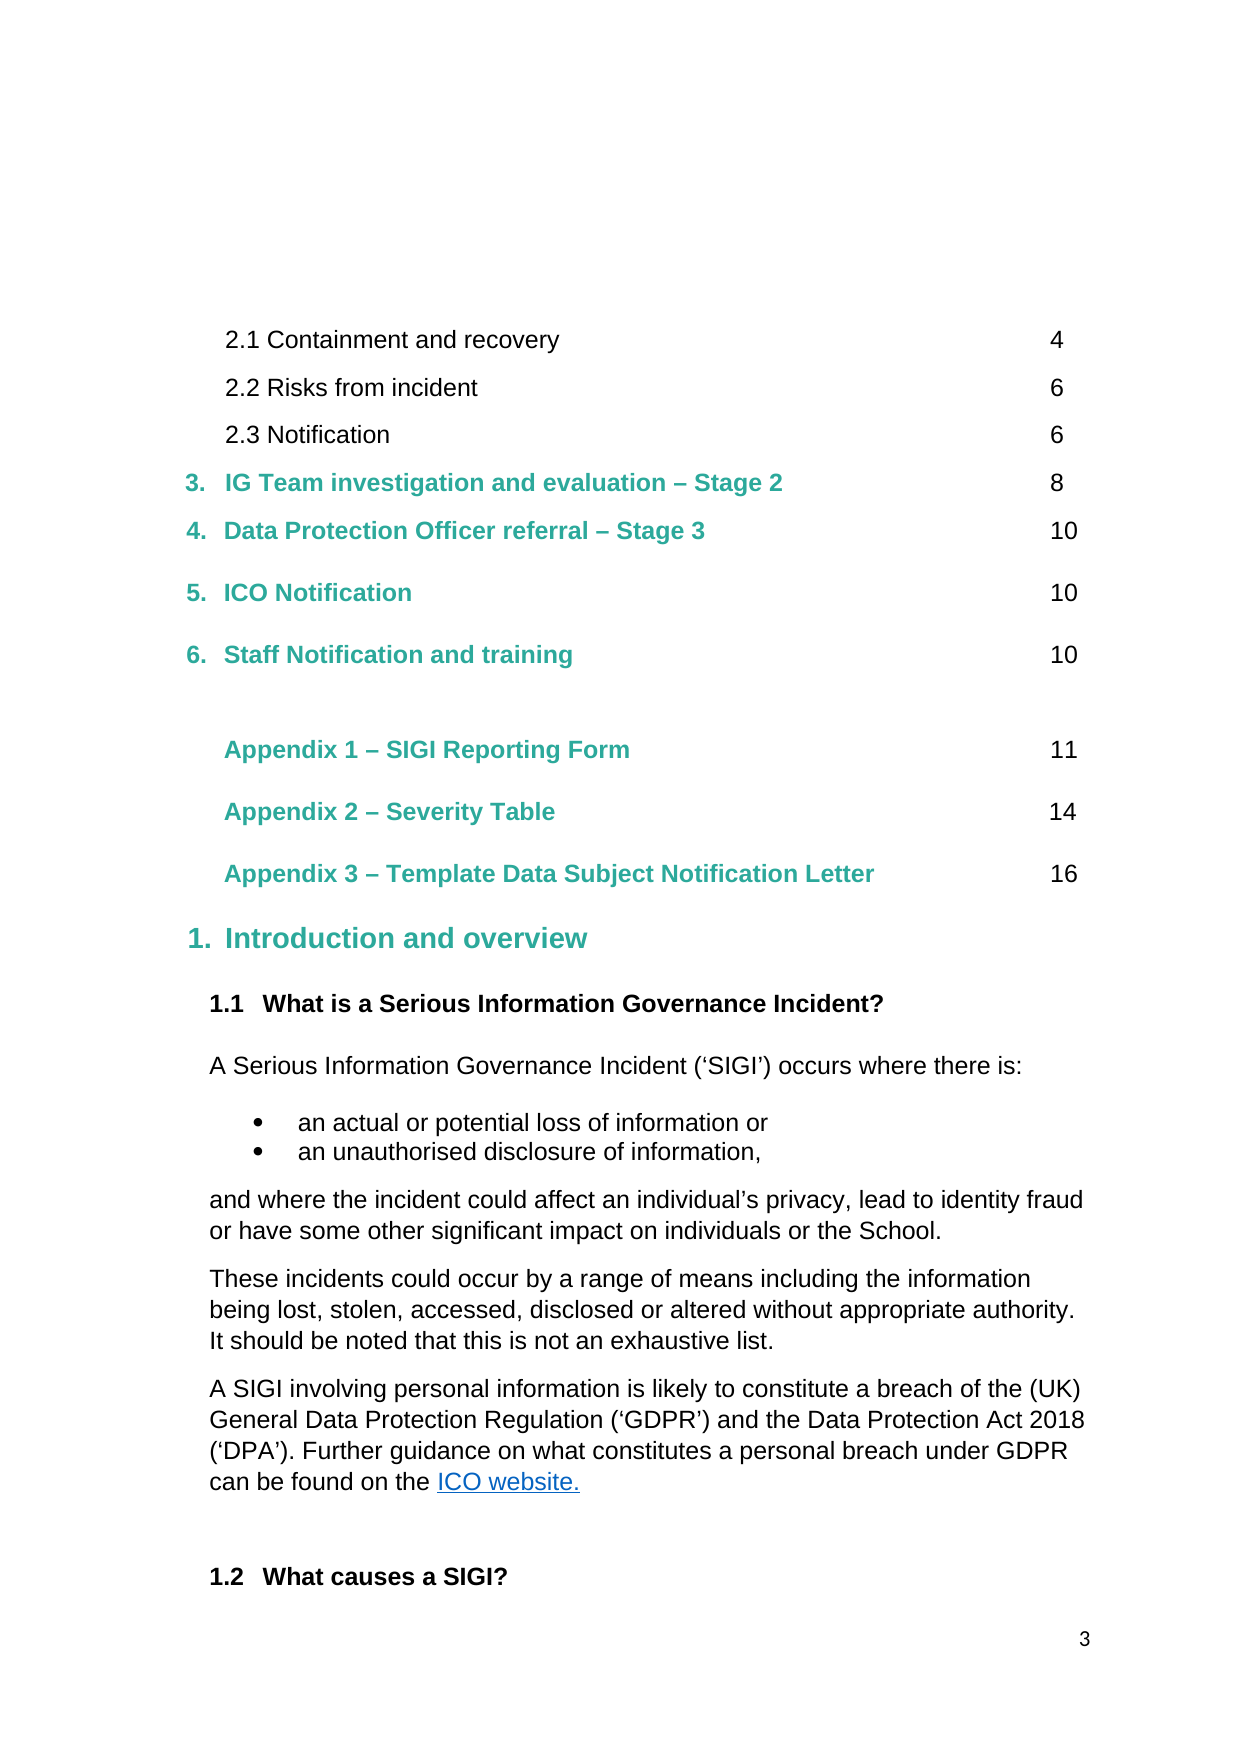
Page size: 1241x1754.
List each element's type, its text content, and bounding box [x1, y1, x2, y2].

list What is a Serious Information Governance Incident? [209, 989, 1090, 1017]
list Appendix 2 – Severity Table 14 [223, 797, 1090, 826]
list What causes a SIGI? [209, 1562, 1090, 1591]
text 2.1 Containment and recovery 4 [150, 325, 1090, 354]
list A Serious Information Governance Incident (‘SIGI’) occurs where there is: [209, 1051, 1090, 1079]
list Staff Notification and training 10 [186, 640, 1090, 669]
text These incidents could occur by a range of means including the information being lost, stolen, accessed, disclosed or altered without appropriate authority. It should be noted that this is not an exhaustive list. [209, 1264, 1090, 1354]
text 2.3 Notification 6 [150, 420, 1090, 449]
text 3. IG Team investigation and evaluation – Stage 2 8 [150, 468, 1090, 497]
list Appendix 3 – Template Data Subject Notification Letter 16 [223, 859, 1090, 888]
text 2.2 Risks from incident 6 [150, 373, 1090, 401]
list Introduction and overview [187, 922, 1090, 955]
text and where the incident could affect an individual’s privacy, lead to identity fraud or have some other significant impact on individuals or the School. [209, 1185, 1090, 1245]
list an actual or potential loss of information or [253, 1108, 1090, 1137]
list Data Protection Officer referral – Stage 3 10 [186, 516, 1090, 544]
text A SIGI involving personal information is likely to constitute a breach of the (UK) General Data Protection Regulation (‘GDPR’) and the Data Protection Act 2018 (‘DPA’). Further guidance on what constitutes a personal breach under GDPR can be found on the ICO website. [209, 1373, 1090, 1495]
list ICO Notification 10 [186, 578, 1090, 607]
list an unauthorised disclosure of information, [253, 1137, 1090, 1166]
list Appendix 1 – SIGI Reporting Form 11 [223, 735, 1090, 764]
